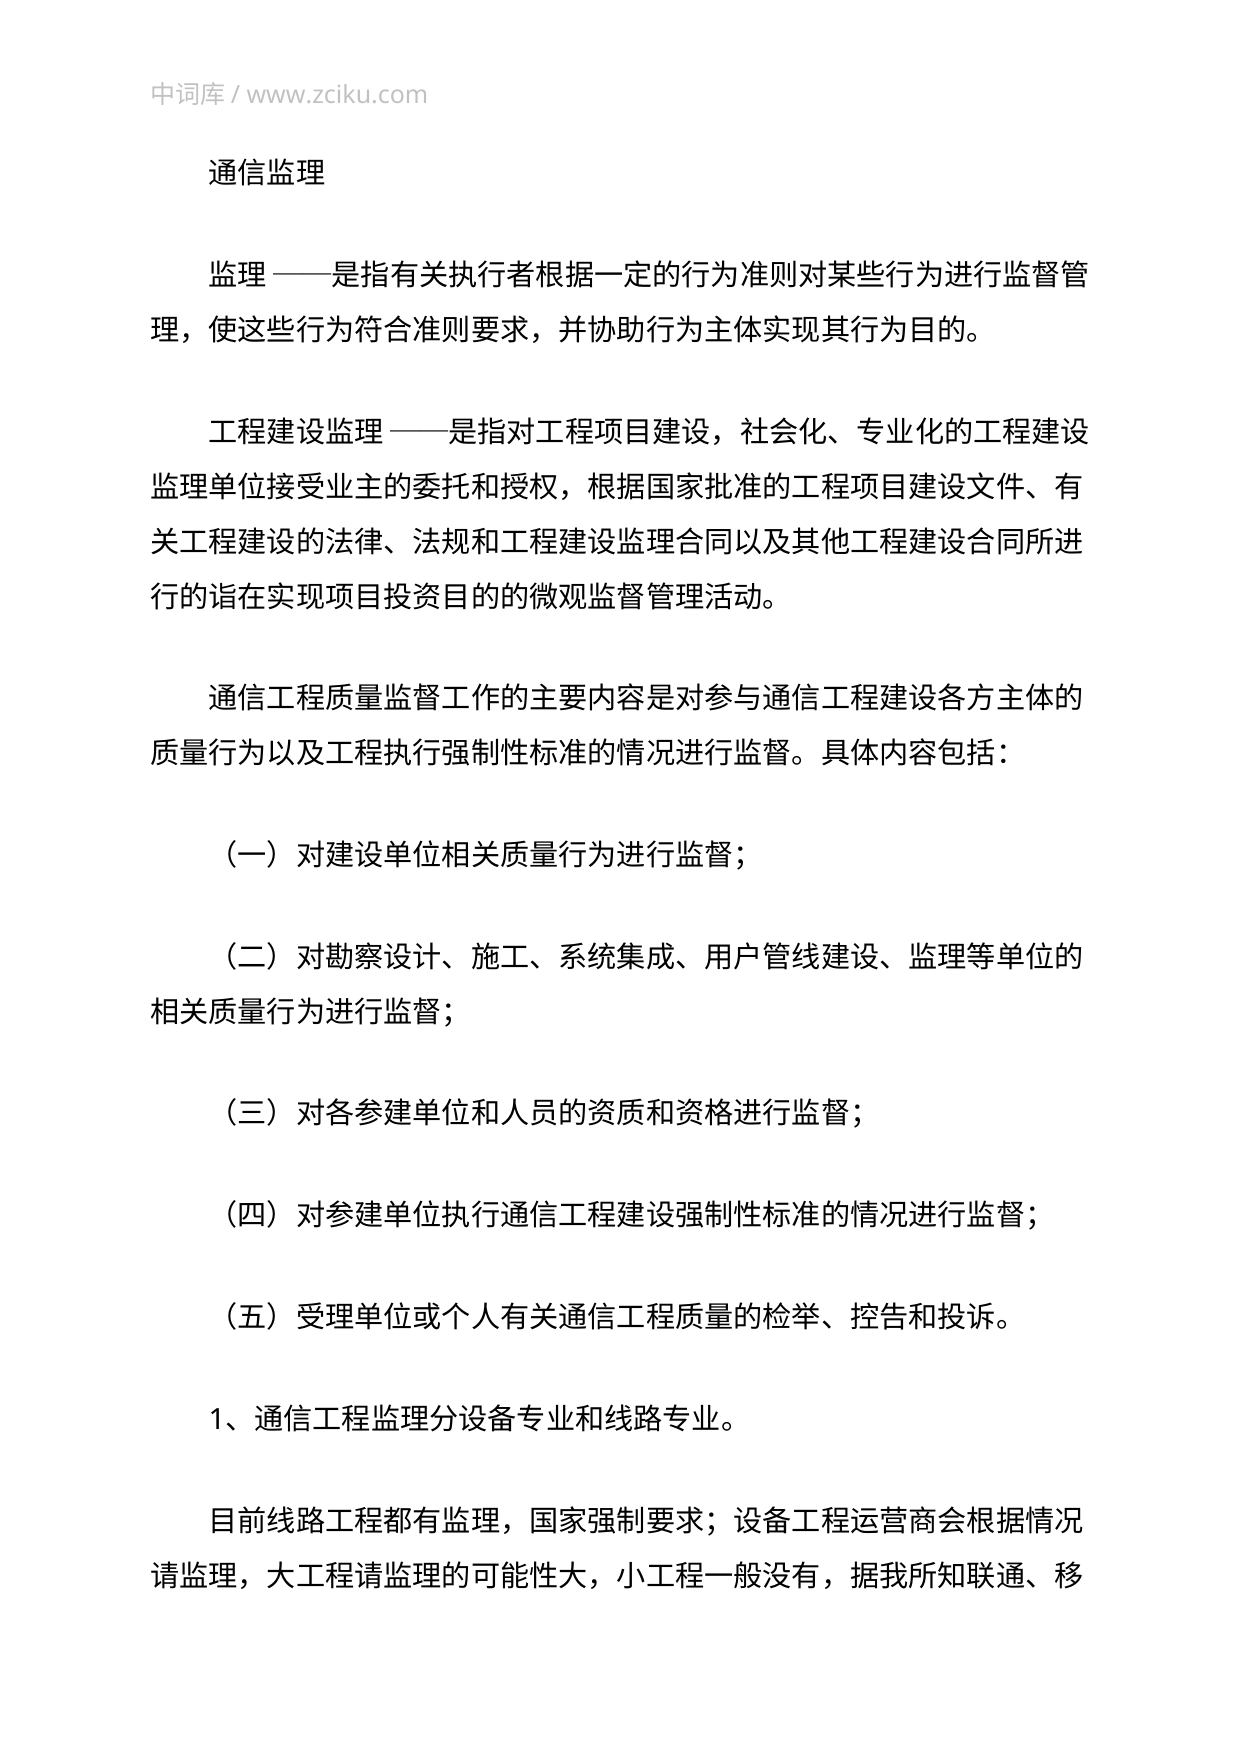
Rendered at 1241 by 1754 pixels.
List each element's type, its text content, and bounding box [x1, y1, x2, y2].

text （二）对勘察设计、施工、系统集成、用户管线建设、监理等单位的相关质量行为进行监督； [150, 933, 1090, 1031]
text 工程建设监理 ──是指对工程项目建设，社会化、专业化的工程建设监理单位接受业主的委托和授权，根据国家批准的工程项目建设文件、有关工程建设的法律、法规和工程建设监理合同以及其他工程建设合同所进行的诣在实现项目投资目的的微观监督管理活动。 [150, 408, 1090, 615]
text （四）对参建单位执行通信工程建设强制性标准的情况进行监督； [150, 1192, 1090, 1234]
text 通信监理 [150, 150, 1090, 192]
text （三）对各参建单位和人员的资质和资格进行监督； [150, 1090, 1090, 1132]
text （一）对建设单位相关质量行为进行监督； [150, 832, 1090, 874]
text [150, 1497, 1090, 1594]
text （五）受理单位或个人有关通信工程质量的检举、控告和投诉。 [150, 1293, 1090, 1336]
text 通信工程质量监督工作的主要内容是对参与通信工程建设各方主体的质量行为以及工程执行强制性标准的情况进行监督。具体内容包括： [150, 675, 1090, 772]
text 1、通信工程监理分设备专业和线路专业。 [150, 1395, 1090, 1438]
text 监理 ──是指有关执行者根据一定的行为准则对某些行为进行监督管理，使这些行为符合准则要求，并协助行为主体实现其行为目的。 [150, 252, 1090, 349]
